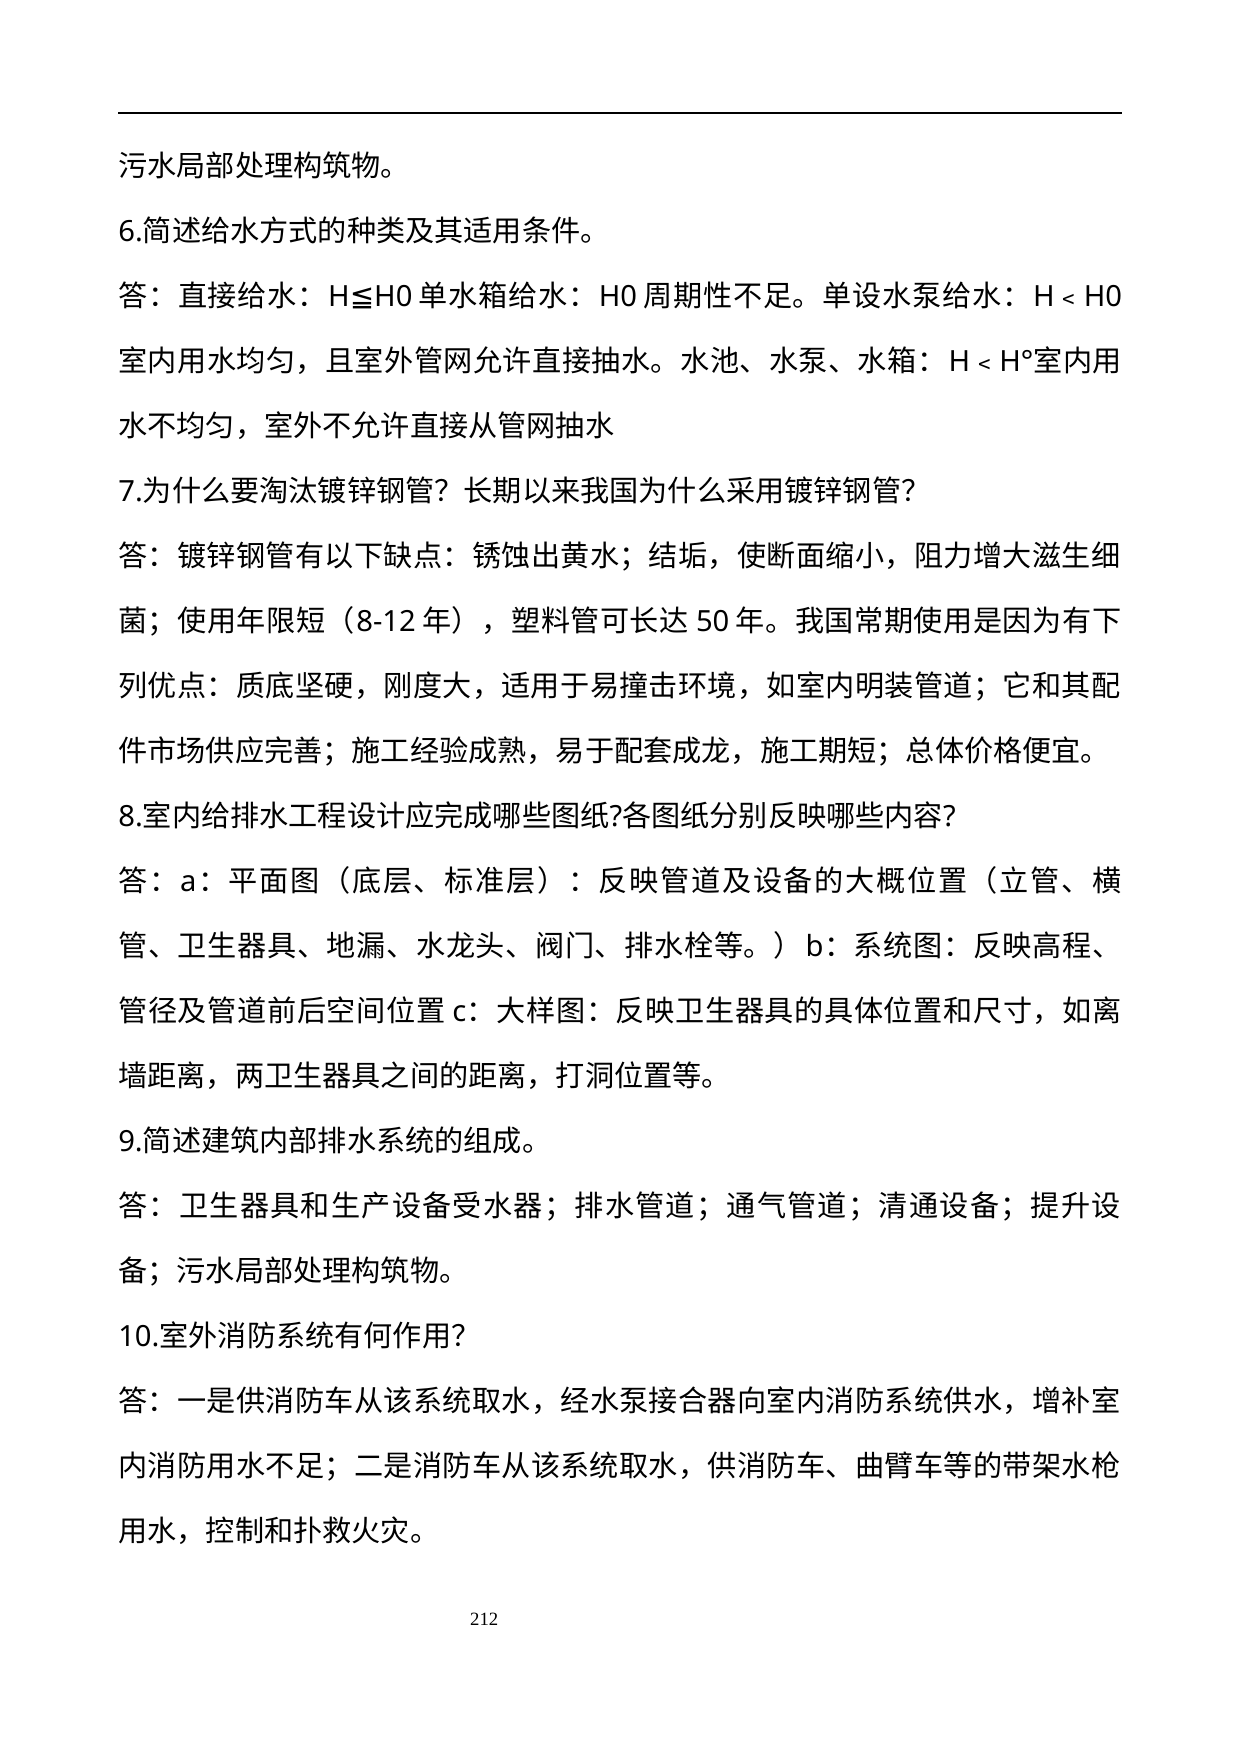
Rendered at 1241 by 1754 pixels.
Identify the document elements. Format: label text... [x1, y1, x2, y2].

text 答：直接给水：H≦H0单水箱给水：H0周期性不足。单设水泵给水：H﹤H0室内用水均匀，且室外管网允许直接抽水。水池、水泵、水箱：H﹤H°室内用水不均匀，室外不允许直接从管网抽水 [118, 262, 1122, 457]
text 10.室外消防系统有何作用？ [118, 1302, 1122, 1367]
text 8.室内给排水工程设计应完成哪些图纸?各图纸分别反映哪些内容? [118, 782, 1122, 847]
text 答：一是供消防车从该系统取水，经水泵接合器向室内消防系统供水，增补室内消防用水不足；二是消防车从该系统取水，供消防车、曲臂车等的带架水枪用水，控制和扑救火灾。 [118, 1367, 1122, 1562]
text 7.为什么要淘汰镀锌钢管？长期以来我国为什么采用镀锌钢管？ [118, 457, 1122, 522]
text 9.简述建筑内部排水系统的组成。 [118, 1107, 1122, 1172]
text 6.简述给水方式的种类及其适用条件。 [118, 197, 1122, 262]
text 答：镀锌钢管有以下缺点：锈蚀出黄水；结垢，使断面缩小，阻力增大滋生细菌；使用年限短（8-12年），塑料管可长达50年。我国常期使用是因为有下列优点：质底坚硬，刚度大，适用于易撞击环境，如室内明装管道；它和其配件市场供应完善；施工经验成熟，易于配套成龙，施工期短；总体价格便宜。 [118, 522, 1122, 782]
text 答：卫生器具和生产设备受水器；排水管道；通气管道；清通设备；提升设备；污水局部处理构筑物。 [118, 1172, 1122, 1302]
text 答：a：平面图（底层、标准层）：反映管道及设备的大概位置（立管、横管、卫生器具、地漏、水龙头、阀门、排水栓等。）b：系统图：反映高程、管径及管道前后空间位置c：大样图：反映卫生器具的具体位置和尺寸，如离墙距离，两卫生器具之间的距离，打洞位置等。 [118, 847, 1122, 1107]
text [118, 132, 1122, 197]
